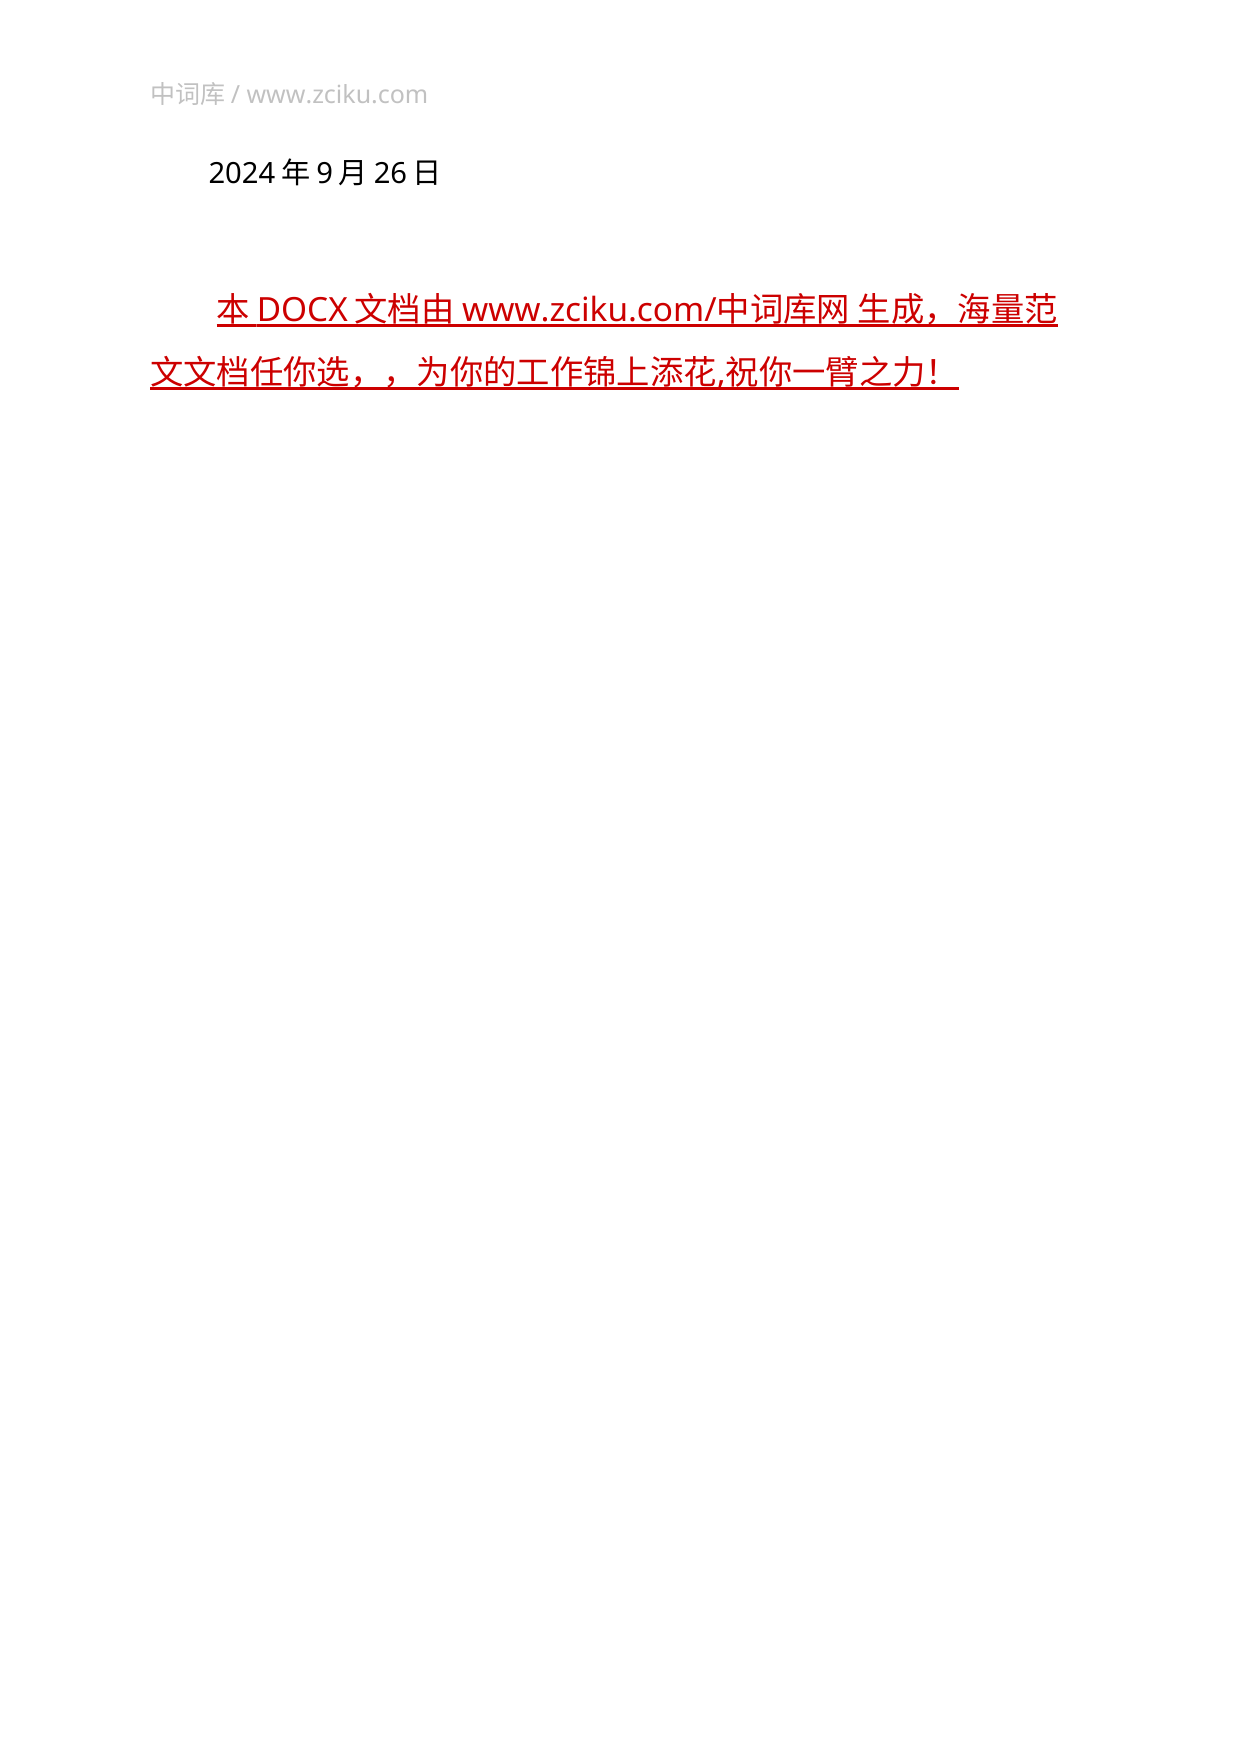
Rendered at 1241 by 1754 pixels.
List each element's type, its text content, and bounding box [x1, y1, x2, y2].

text 本DOCX文档由 www.zciku.com/中词库网 生成，海量范文文档任你选，，为你的工作锦上添花,祝你一臂之力！ [150, 283, 1090, 394]
text 2024年9月26日 [150, 150, 1090, 192]
